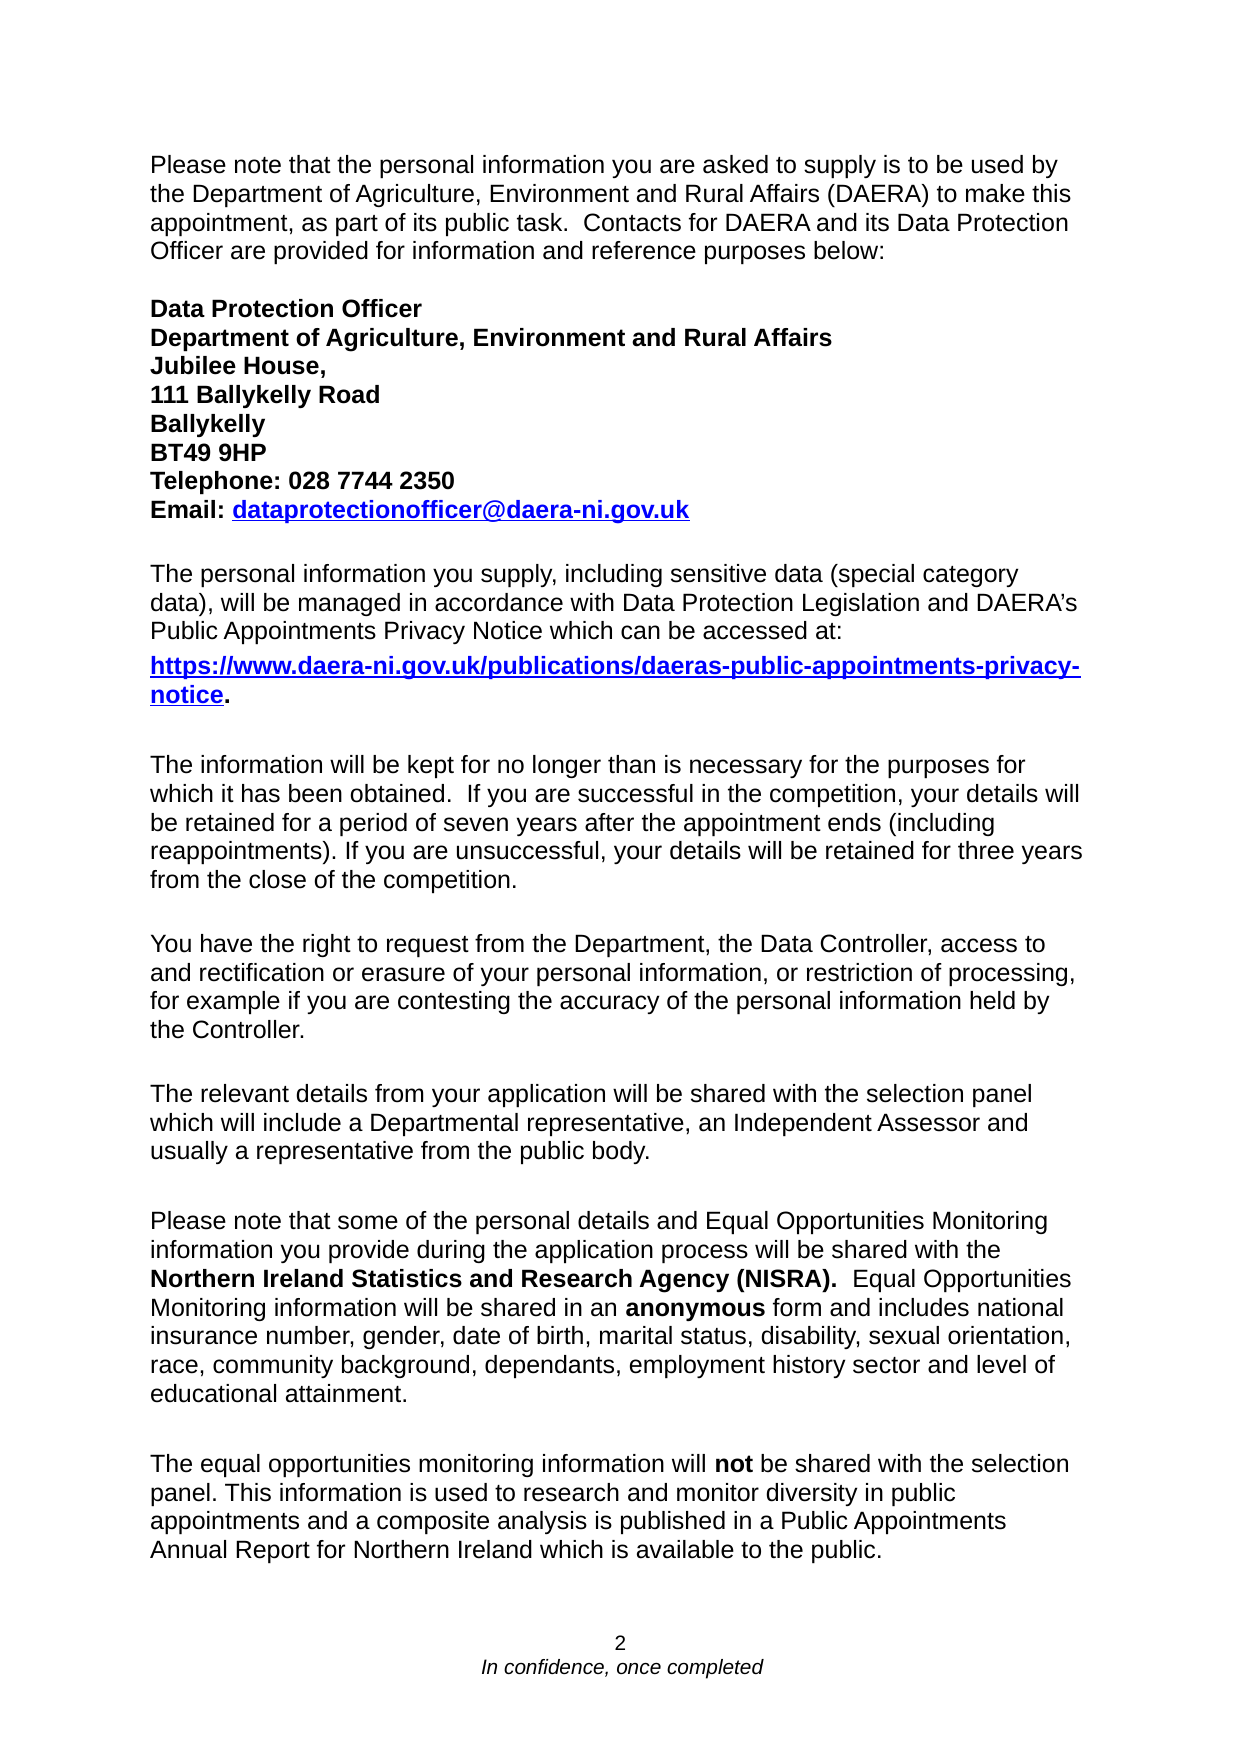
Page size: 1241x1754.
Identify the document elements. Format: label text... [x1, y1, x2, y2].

text Email: dataprotectionofficer@daera-ni.gov.uk [150, 495, 1090, 524]
text The information will be kept for no longer than is necessary for the purposes for which it has been obtained. If you are successful in the competition, your details will be retained for a period of seven years after the appointment ends (including reappointments). If you are unsuccessful, your details will be retained for three years from the close of the competition. [150, 750, 1090, 894]
text https://www.daera-ni.gov.uk/publications/daeras-public-appointments-privacy-notice. [150, 651, 1090, 709]
text The relevant details from your application will be shared with the selection panel which will include a Departmental representative, an Independent Assessor and usually a representative from the public body. [150, 1079, 1090, 1165]
text You have the right to request from the Department, the Data Controller, access to and rectification or erasure of your personal information, or restriction of processing, for example if you are contesting the accuracy of the personal information held by the Controller. [150, 929, 1090, 1044]
text Department of Agriculture, Environment and Rural Affairs [150, 322, 1090, 351]
text BT49 9HP [150, 437, 1090, 466]
text 111 Ballykelly Road [150, 380, 1090, 409]
text Please note that the personal information you are asked to supply is to be used by the Department of Agriculture, Environment and Rural Affairs (DAERA) to make this appointment, as part of its public task. Contacts for DAERA and its Data Protection Officer are provided for information and reference purposes below: [150, 150, 1090, 265]
text The equal opportunities monitoring information will not be shared with the selection panel. This information is used to research and monitor diversity in public appointments and a composite analysis is published in a Public Appointments Annual Report for Northern Ireland which is available to the public. [150, 1449, 1090, 1564]
text Jubilee House, [150, 351, 1090, 380]
text Please note that some of the personal details and Equal Opportunities Monitoring information you provide during the application process will be shared with the Northern Ireland Statistics and Research Agency (NISRA). Equal Opportunities Monitoring information will be shared in an anonymous form and includes national insurance number, gender, date of birth, marital status, disability, sexual orientation, race, community background, dependants, employment history sector and level of educational attainment. [150, 1206, 1090, 1407]
text The personal information you supply, including sensitive data (special category data), will be managed in accordance with Data Protection Legislation and DAERA’s Public Appointments Privacy Notice which can be accessed at: [150, 559, 1090, 645]
text Ballykelly [150, 409, 1090, 437]
text Data Protection Officer [150, 294, 1090, 322]
text Telephone: 028 7744 2350 [150, 466, 1090, 495]
